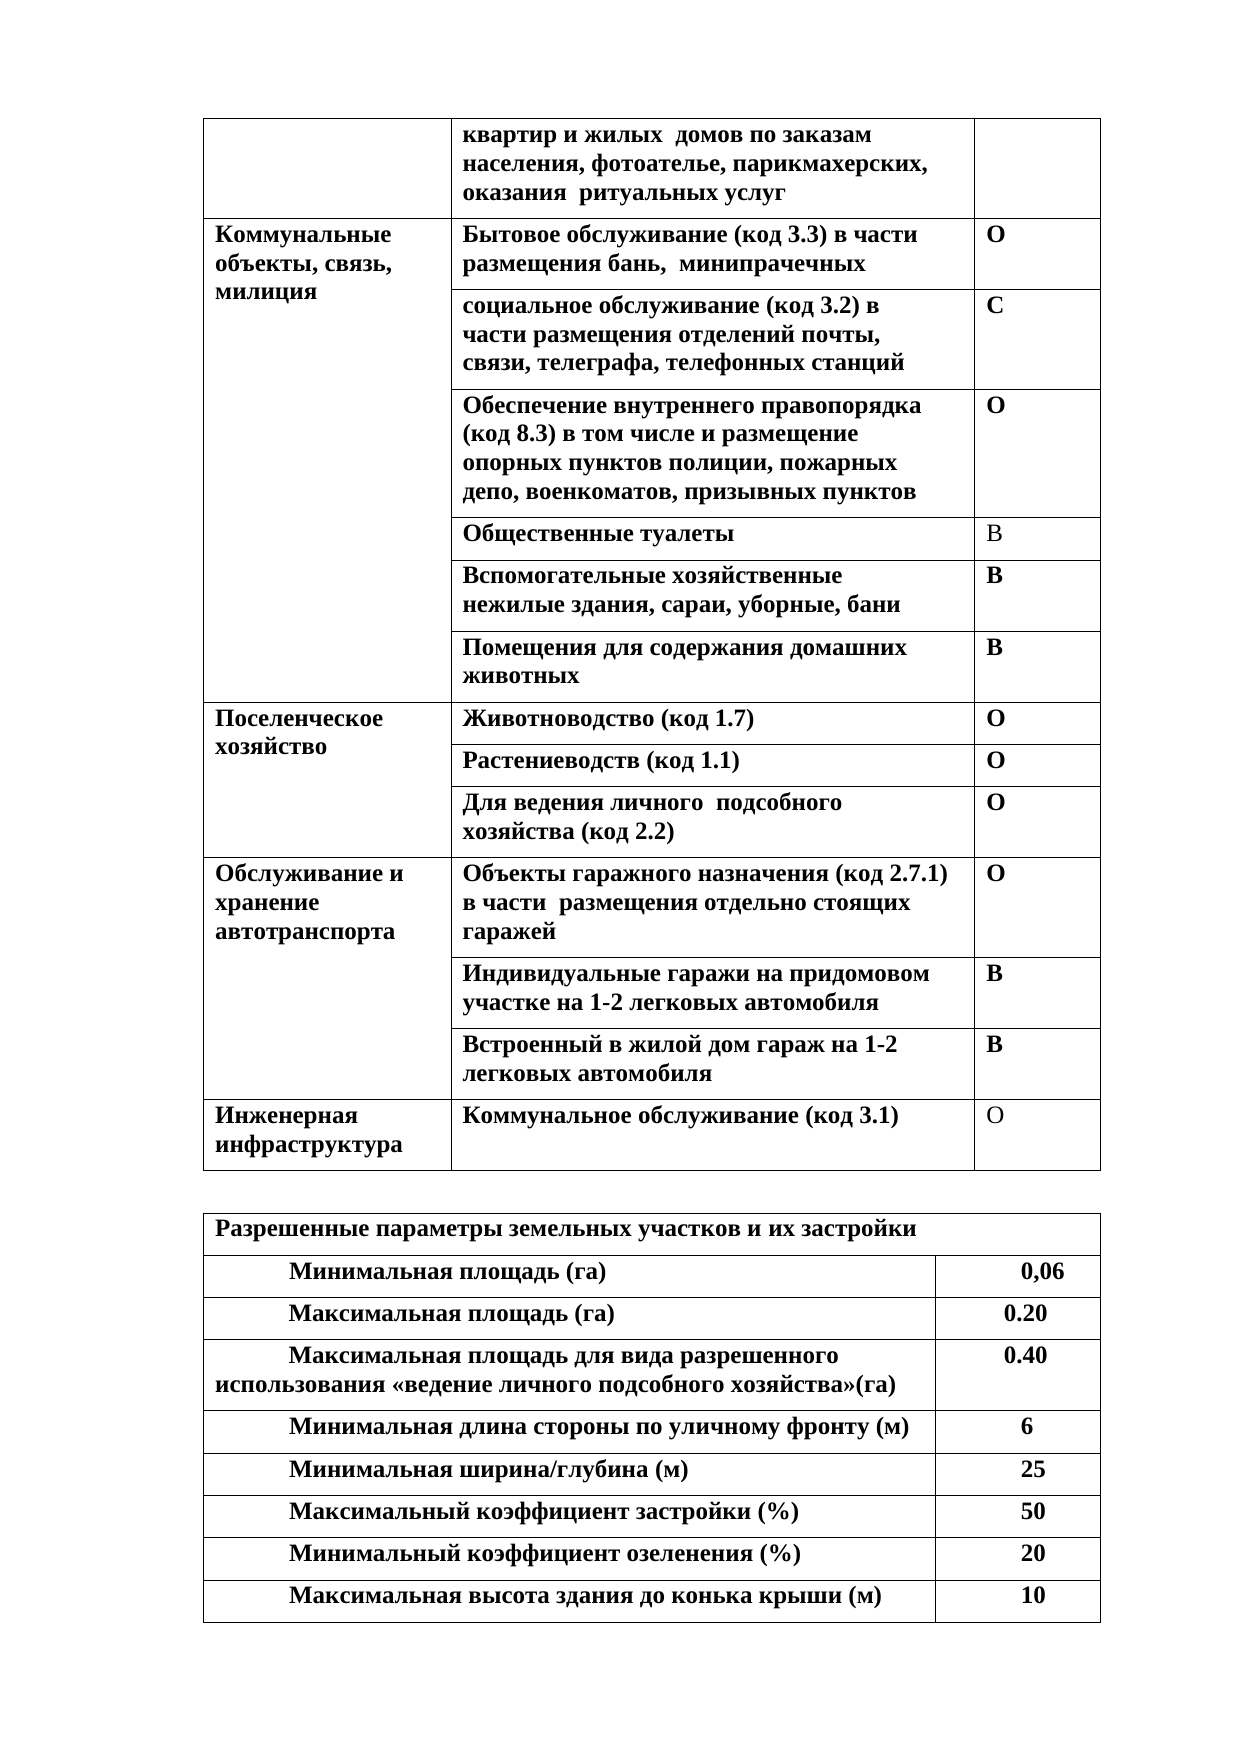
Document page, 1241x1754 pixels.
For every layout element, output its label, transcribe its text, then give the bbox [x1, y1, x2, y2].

table_cell В [975, 632, 1100, 702]
table_cell Помещения для содержания домашних животных [452, 632, 974, 702]
table_cell О [975, 787, 1100, 857]
table_cell 0,06 [936, 1256, 1100, 1297]
table_cell Максимальная площадь (га) [204, 1298, 935, 1339]
table_cell Вспомогательные хозяйственные нежилые здания, сараи, уборные, бани [452, 561, 974, 631]
table_cell Поселенческое хозяйство [204, 703, 451, 857]
table_cell В [975, 958, 1100, 1028]
table_cell В [975, 561, 1100, 631]
table_cell 25 [936, 1454, 1100, 1495]
table_cell О [975, 703, 1100, 744]
table_cell 50 [936, 1496, 1100, 1537]
table_cell Животноводство (код 1.7) [452, 703, 974, 744]
table_cell О [975, 219, 1100, 289]
table_cell Инженерная инфраструктура [204, 1100, 451, 1170]
table_cell Растениеводств (код 1.1) [452, 745, 974, 786]
table_cell 6 [936, 1411, 1100, 1453]
table_cell О [975, 1100, 1100, 1170]
table_cell Максимальная площадь для вида разрешенного использования «ведение личного подсобного хозяйства»(га) [204, 1340, 935, 1410]
table_cell В [975, 518, 1100, 559]
table_cell Коммунальные объекты, связь, милиция [204, 219, 451, 702]
table_cell С [975, 290, 1100, 389]
table_cell Коммунальное обслуживание (код 3.1) [452, 1100, 974, 1170]
table_cell Минимальная ширина/глубина (м) [204, 1454, 935, 1495]
table_cell Бытовое обслуживание (код 3.3) в части размещения бань, минипрачечных [452, 219, 974, 289]
table_cell О [975, 745, 1100, 786]
table_cell О [975, 858, 1100, 957]
table_cell Обеспечение внутреннего правопорядка (код 8.3) в том числе и размещение опорных пунктов полиции, пожарных депо, военкоматов, призывных пунктов [452, 390, 974, 517]
table_cell Для ведения личного подсобного хозяйства (код 2.2) [452, 787, 974, 857]
table_cell Индивидуальные гаражи на придомовом участке на 1-2 легковых автомобиля [452, 958, 974, 1028]
table_cell Минимальный коэффициент озеленения (%) [204, 1538, 935, 1579]
table_cell Минимальная длина стороны по уличному фронту (м) [204, 1411, 935, 1453]
table_cell Максимальный коэффициент застройки (%) [204, 1496, 935, 1537]
table_cell О [975, 390, 1100, 517]
table_cell Объекты гаражного назначения (код 2.7.1) в части размещения отдельно стоящих гаражей [452, 858, 974, 957]
table_cell Максимальная высота здания до конька крыши (м) [204, 1581, 935, 1622]
table_cell Минимальная площадь (га) [204, 1256, 935, 1297]
table_cell социальное обслуживание (код 3.2) в части размещения отделений почты, связи, телеграфа, телефонных станций [452, 290, 974, 389]
table_cell Общественные туалеты [452, 518, 974, 559]
table_cell С [975, 119, 1100, 218]
table_cell Обслуживание и хранение автотранспорта [204, 858, 451, 1099]
table_cell В [975, 1029, 1100, 1099]
table_cell 10 [936, 1581, 1100, 1622]
table_cell 20 [936, 1538, 1100, 1579]
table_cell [204, 119, 451, 218]
table_header Разрешенные параметры земельных участков и их застройки [204, 1214, 1100, 1255]
table_cell 0.20 [936, 1298, 1100, 1339]
table_cell Встроенный в жилой дом гараж на 1-2 легковых автомобиля [452, 1029, 974, 1099]
table_cell 0.40 [936, 1340, 1100, 1410]
